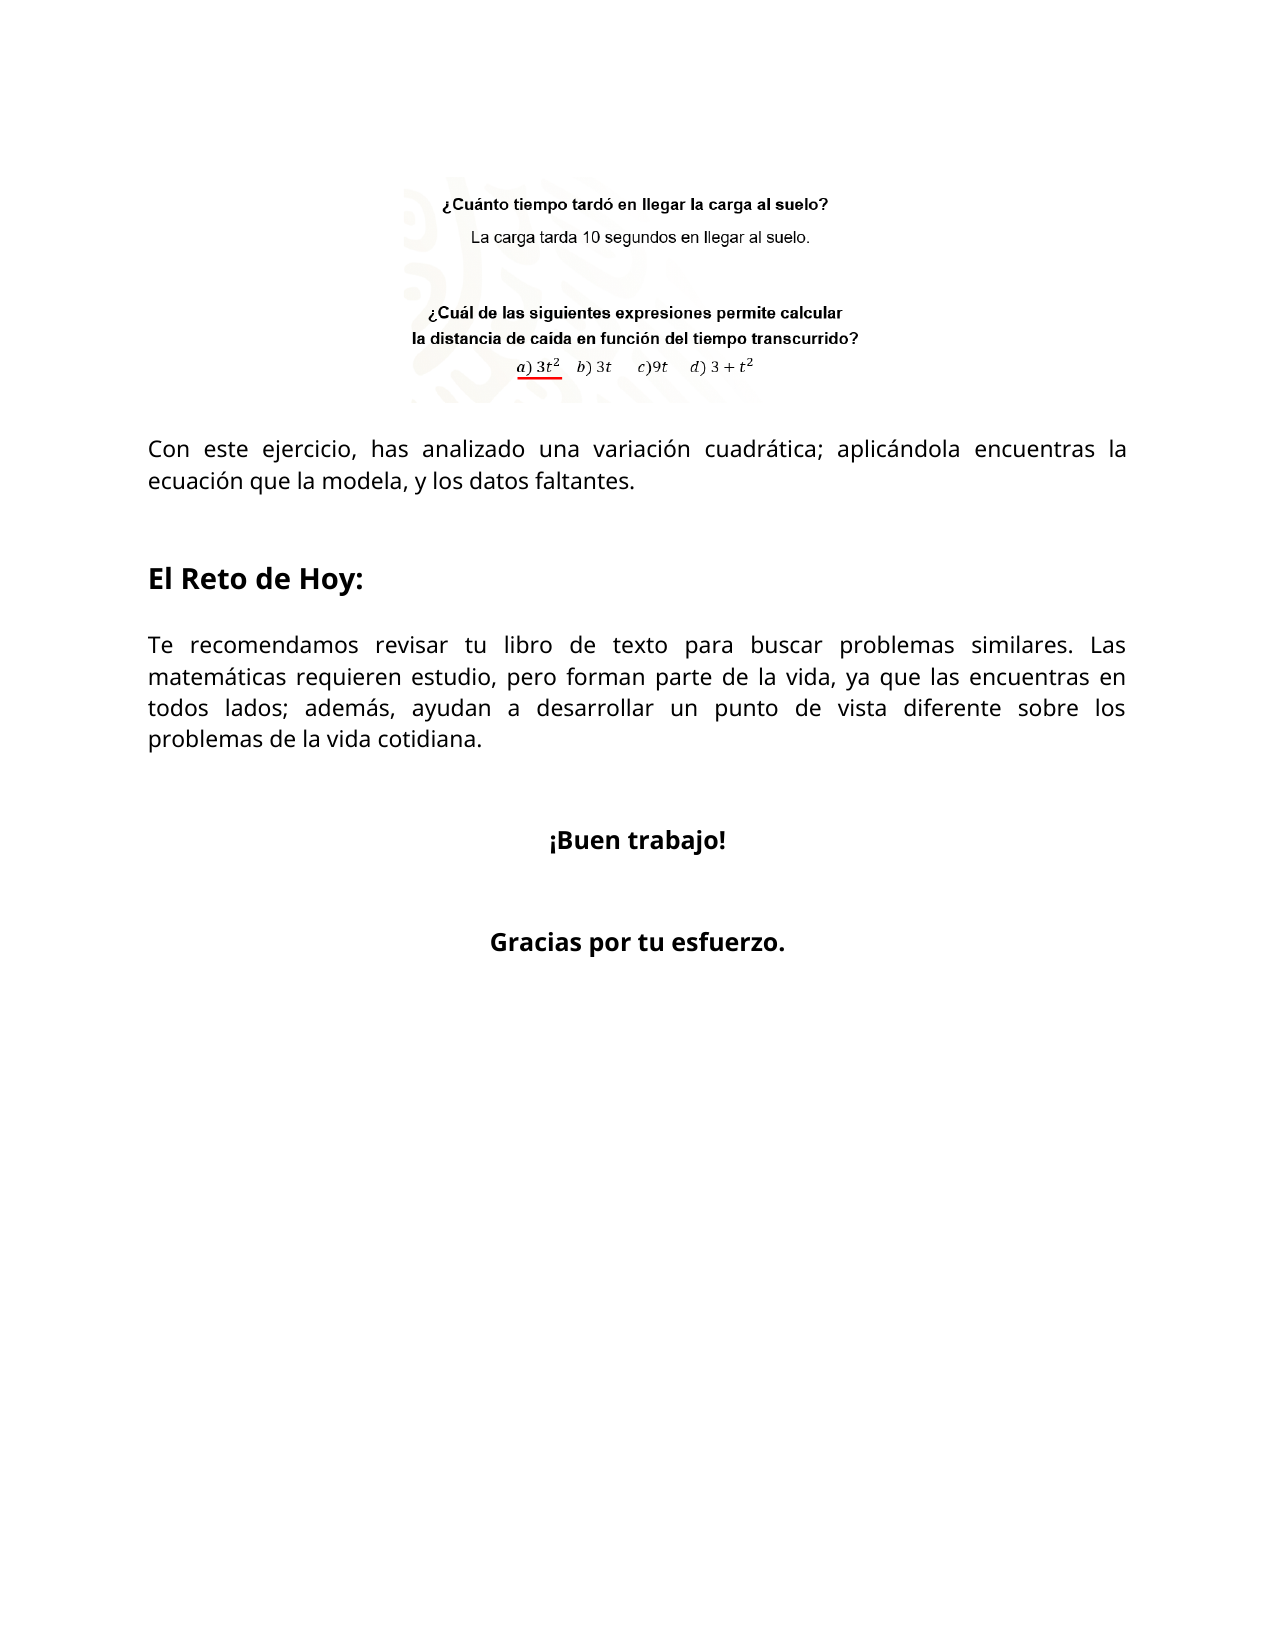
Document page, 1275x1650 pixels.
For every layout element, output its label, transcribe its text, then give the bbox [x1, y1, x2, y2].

text ¡Buen trabajo! [148, 822, 1127, 857]
picture [403, 177, 872, 403]
text Gracias por tu esfuerzo. [148, 925, 1127, 959]
text Con este ejercicio, has analizado una variación cuadrática; aplicándola encuentras la ecuación que la modela, y los datos faltantes. [148, 433, 1127, 496]
text Te recomendamos revisar tu libro de texto para buscar problemas similares. Las matemáticas requieren estudio, pero forman parte de la vida, ya que las encuentras en todos lados; además, ayudan a desarrollar un punto de vista diferente sobre los problemas de la vida cotidiana. [148, 629, 1127, 754]
text El Reto de Hoy: [148, 558, 1127, 598]
